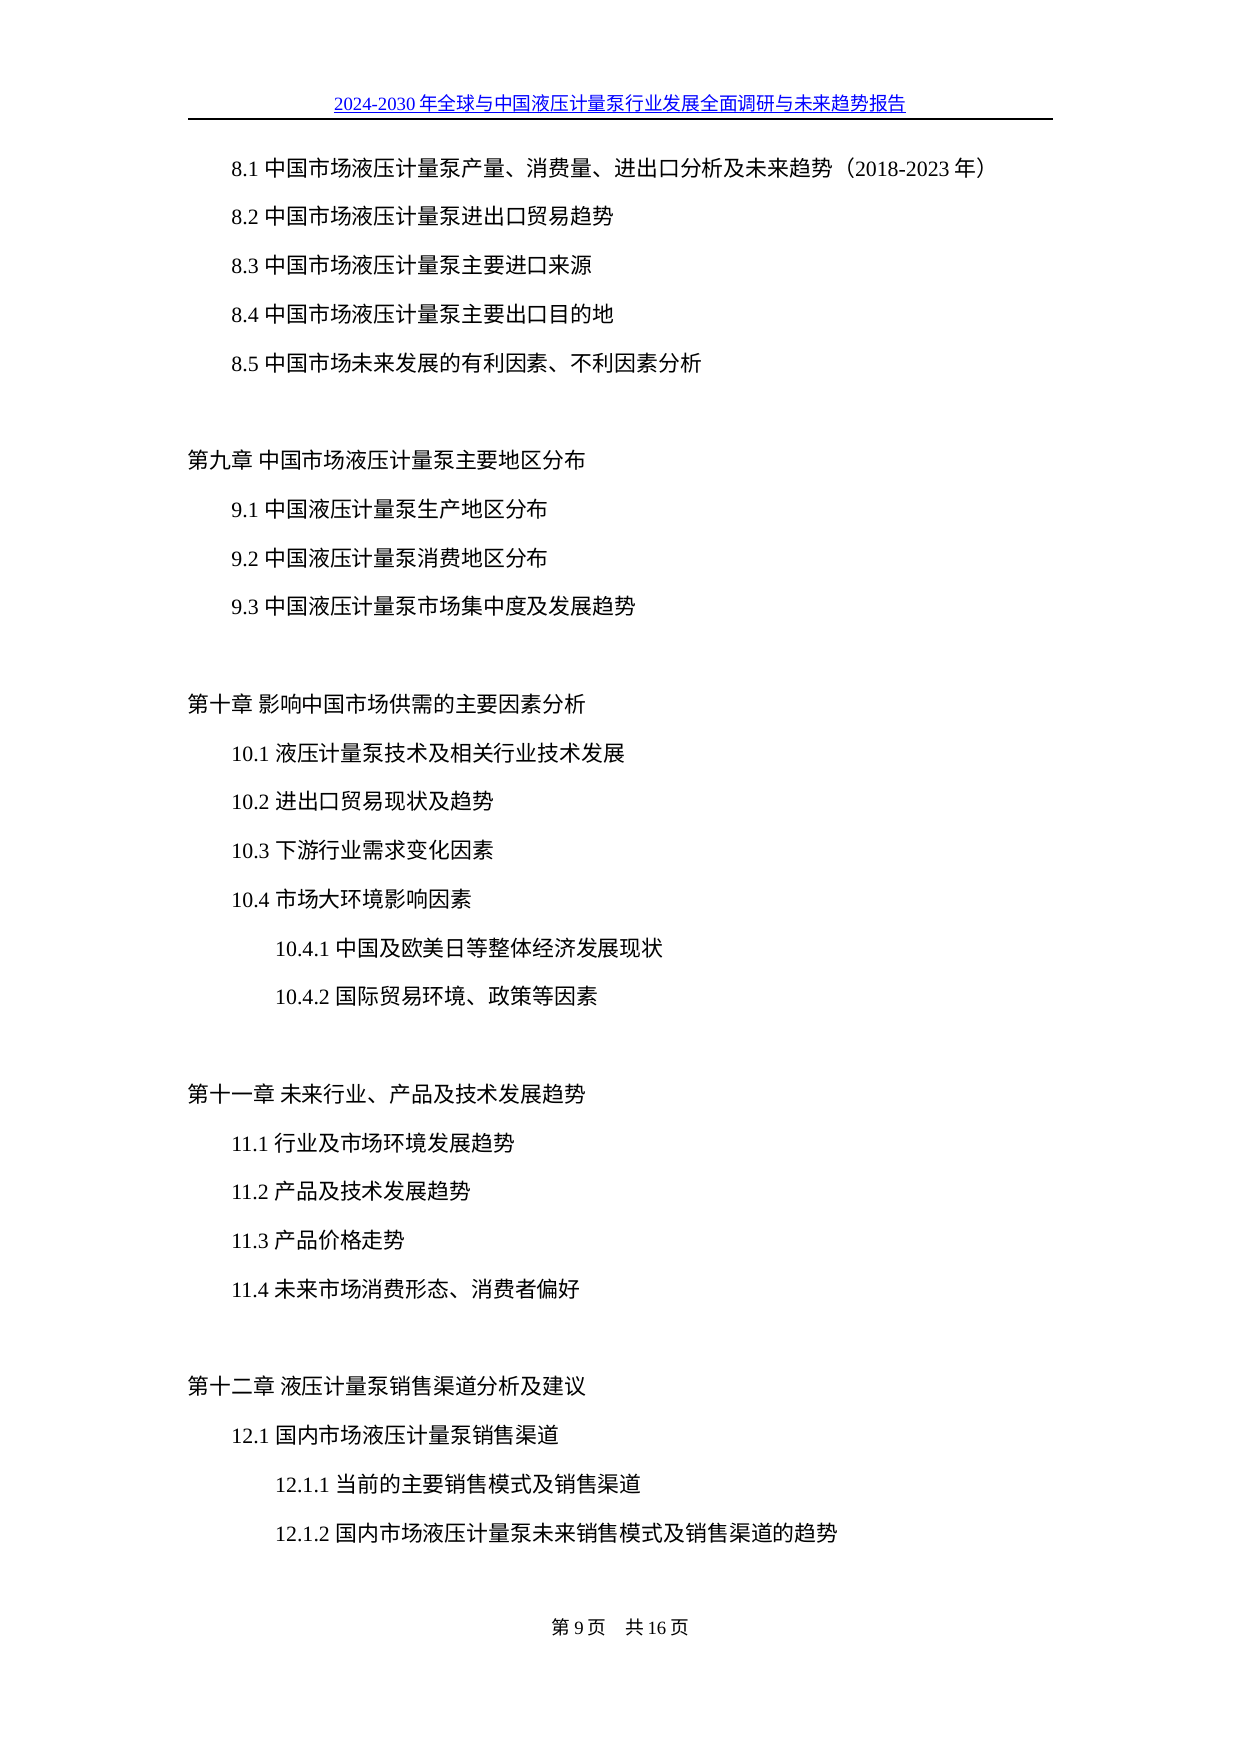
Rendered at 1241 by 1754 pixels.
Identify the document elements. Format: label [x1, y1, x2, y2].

text [187, 150, 1053, 1548]
